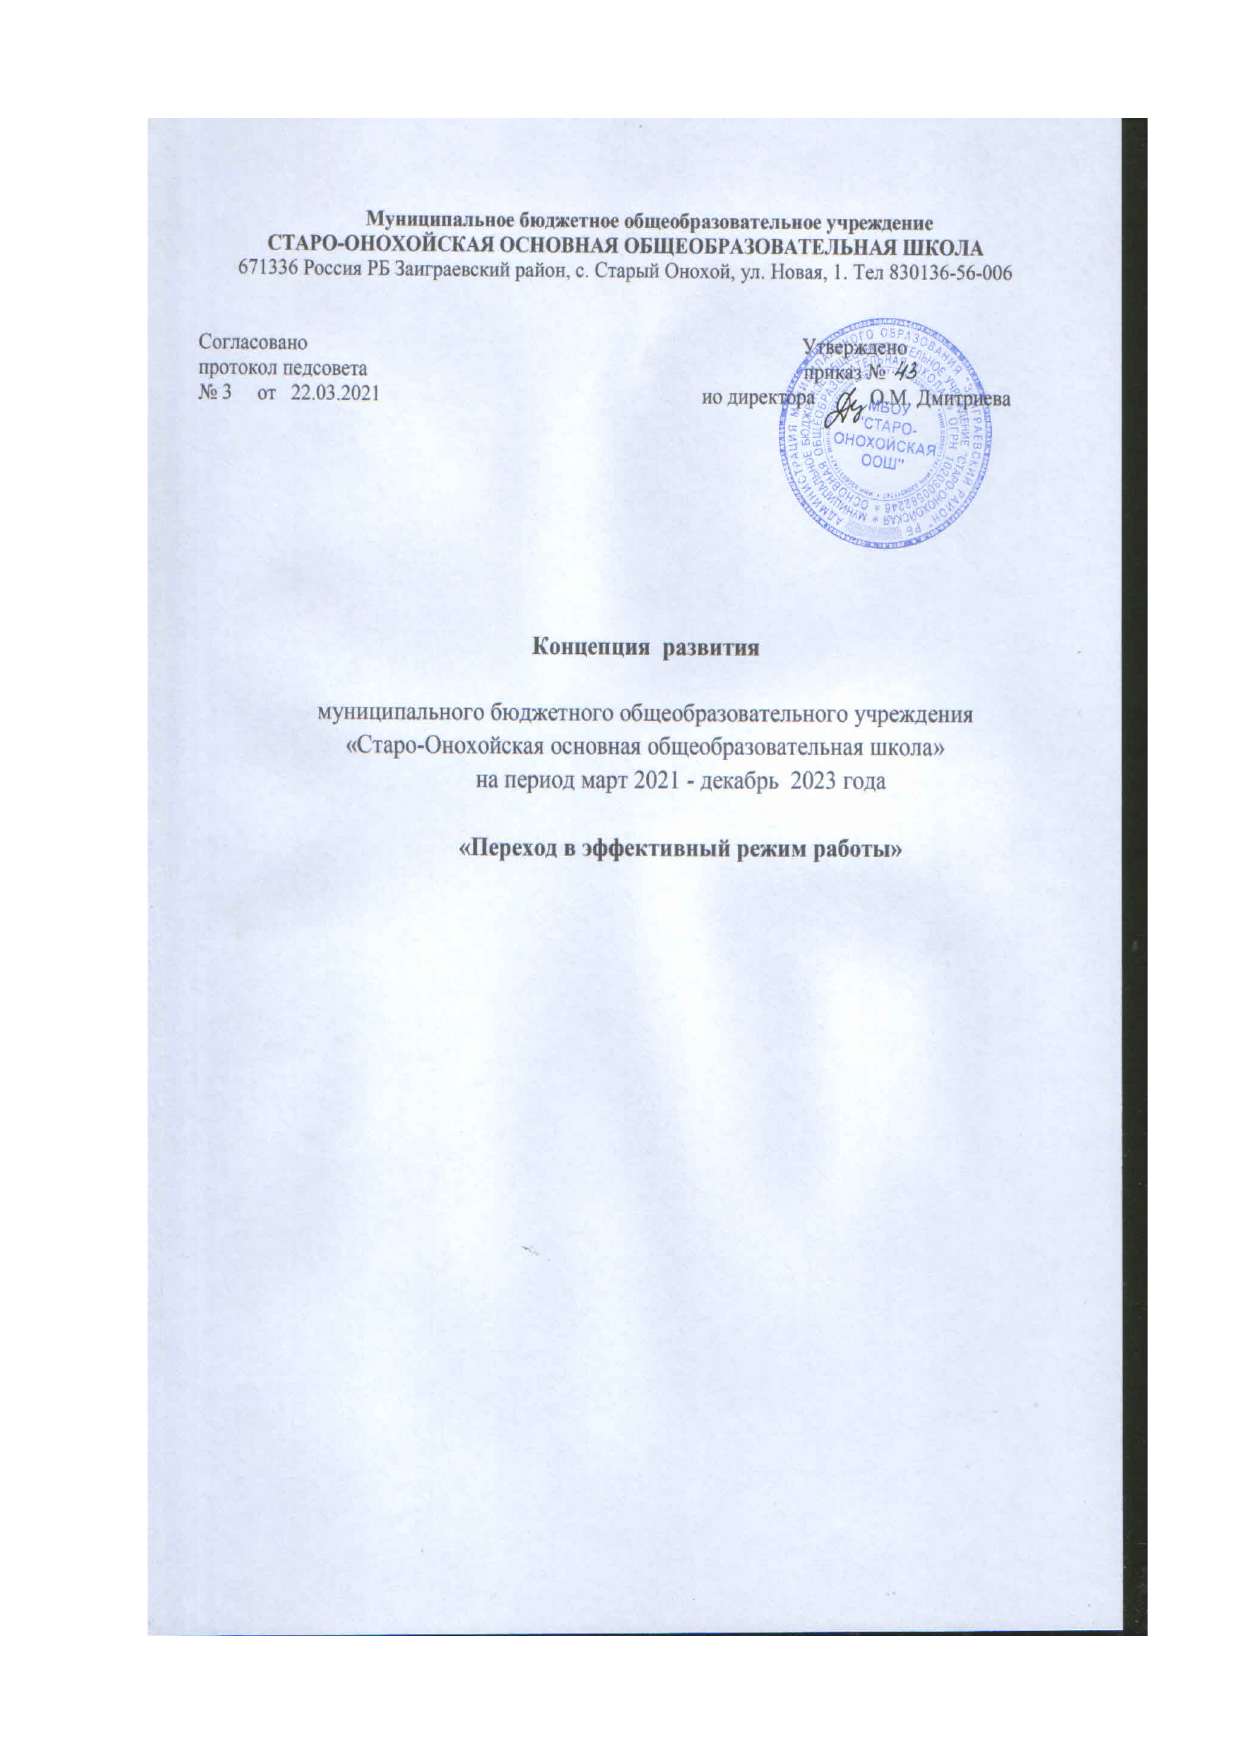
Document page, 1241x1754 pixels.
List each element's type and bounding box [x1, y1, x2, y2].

picture [147, 118, 1148, 1636]
